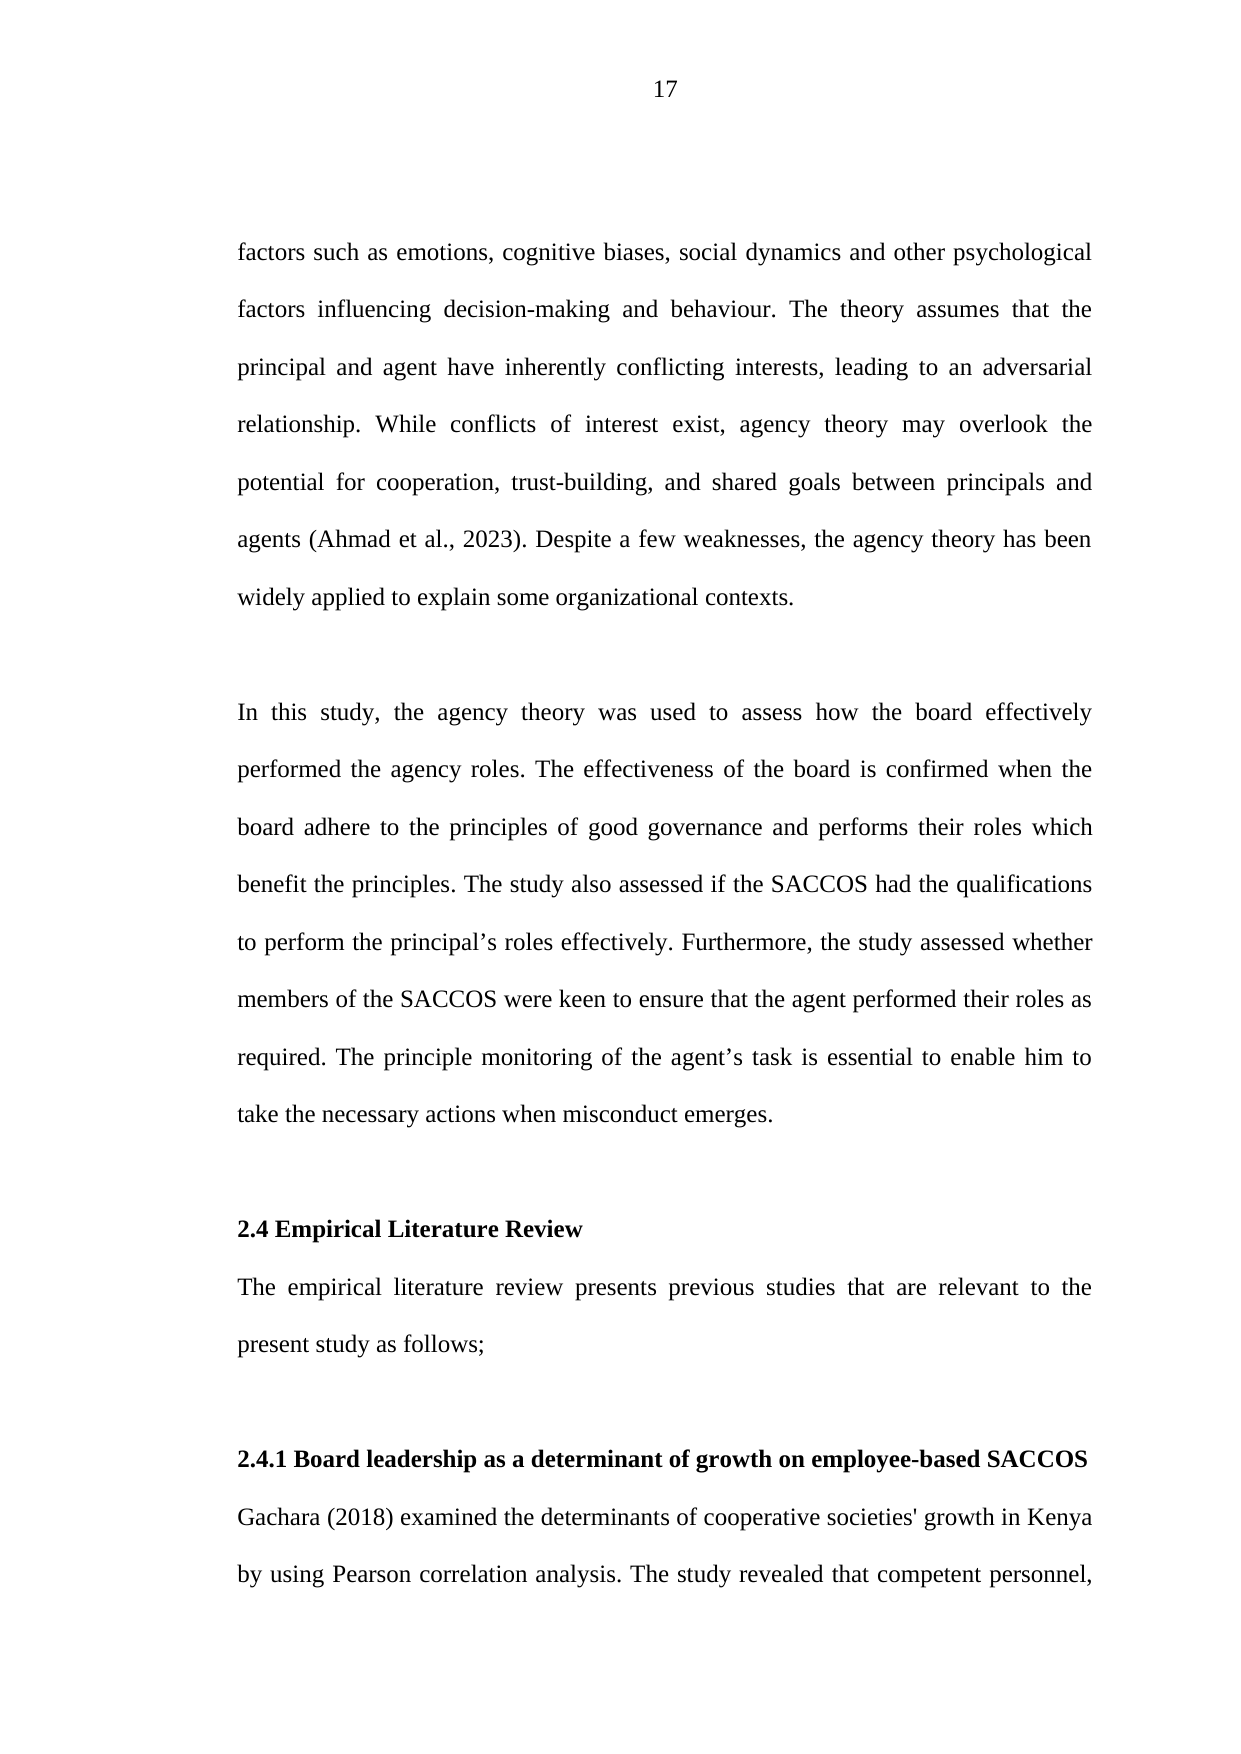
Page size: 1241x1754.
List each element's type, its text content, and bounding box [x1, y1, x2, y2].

text The empirical literature review presents previous studies that are relevant to the present study as follows; [237, 1272, 1093, 1358]
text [237, 1502, 1093, 1588]
subtitle 2.4.1 Board leadership as a determinant of growth on employee-based SACCOS [237, 1444, 1093, 1473]
text In this study, the agency theory was used to assess how the board effectively performed the agency roles. The effectiveness of the board is confirmed when the board adhere to the principles of good governance and performs their roles which benefit the principles. The study also assessed if the SACCOS had the qualifications to perform the principal’s roles effectively. Furthermore, the study assessed whether members of the SACCOS were keen to ensure that the agent performed their roles as required. The principle monitoring of the agent’s task is essential to enable him to take the necessary actions when misconduct emerges. [237, 697, 1093, 1128]
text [237, 237, 1093, 611]
subtitle 2.4 Empirical Literature Review [237, 1214, 1093, 1243]
